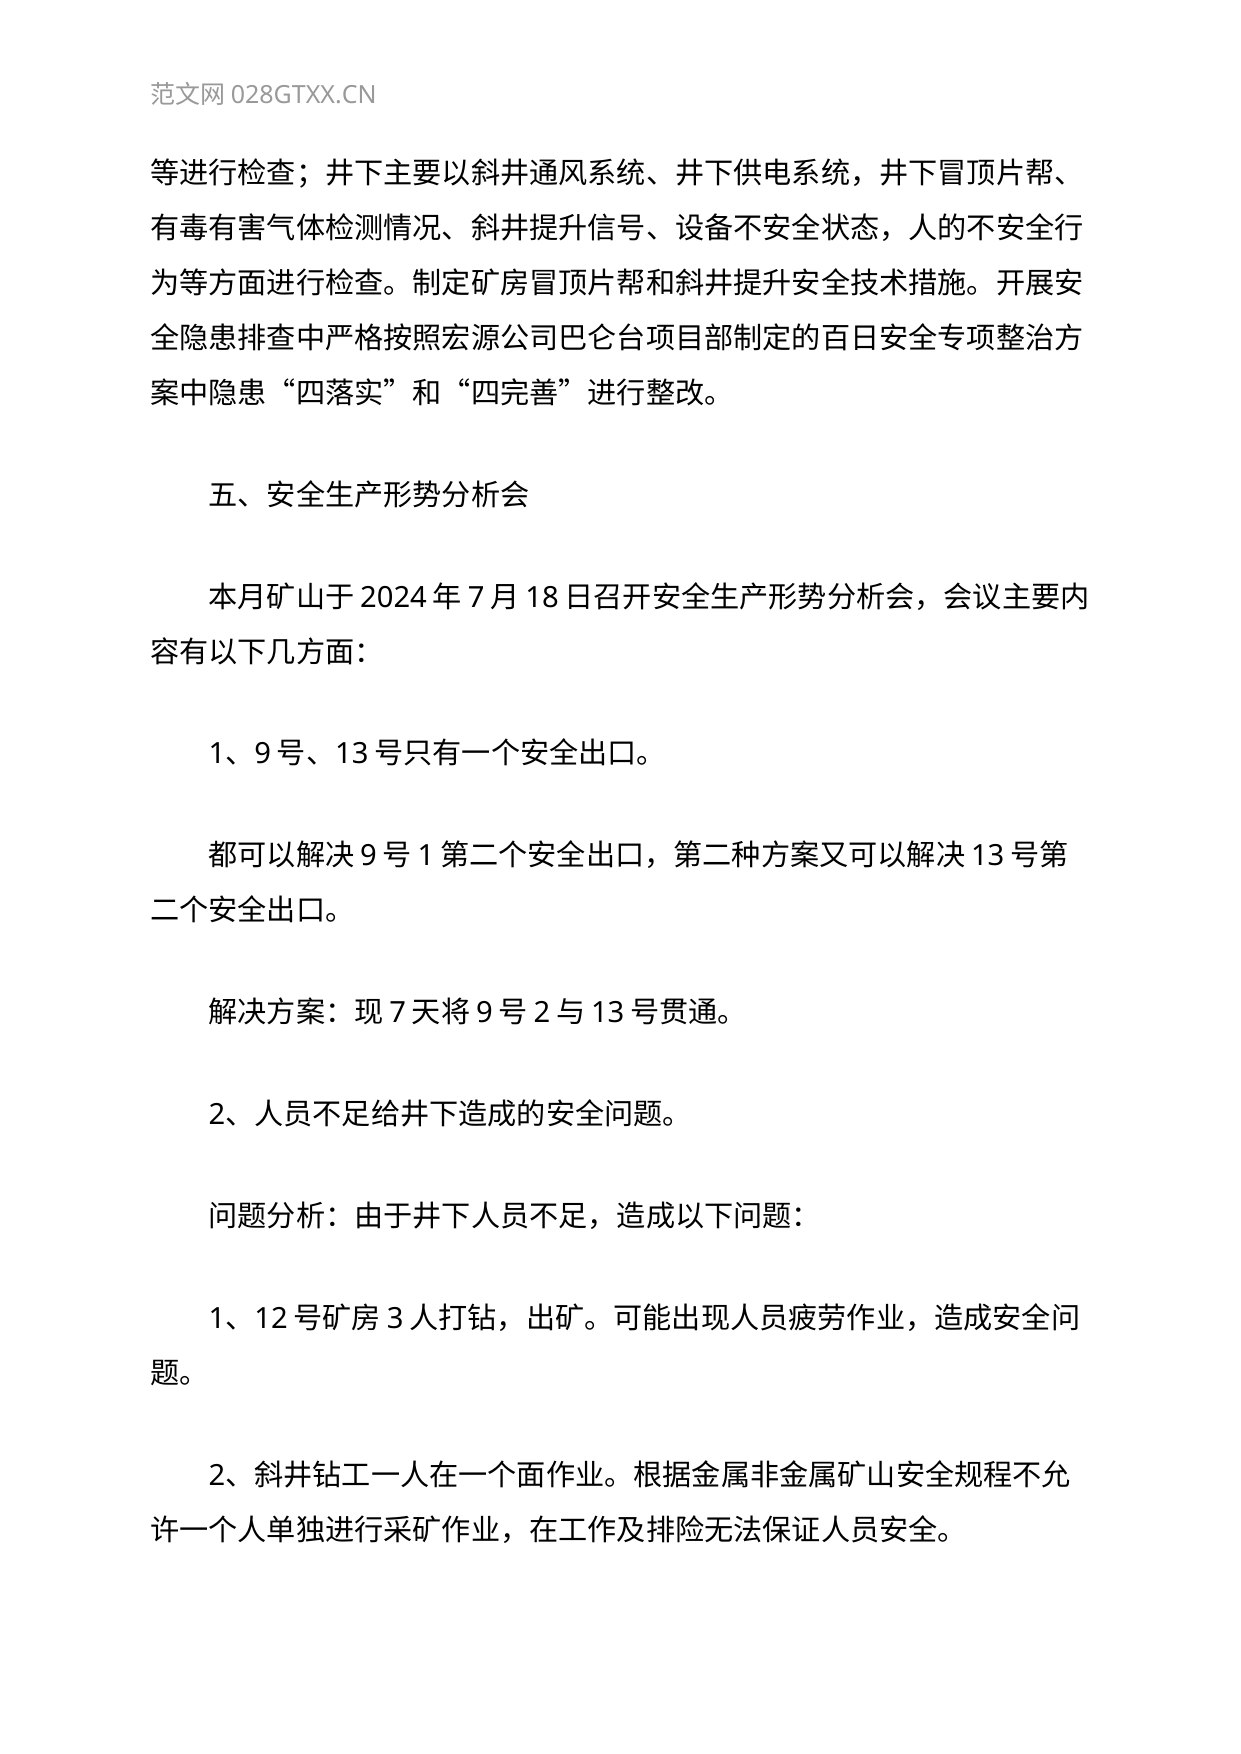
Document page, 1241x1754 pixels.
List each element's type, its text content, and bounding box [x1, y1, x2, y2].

text 解决方案：现7天将9号2与13号贯通。 [150, 989, 1090, 1031]
text 都可以解决9号1第二个安全出口，第二种方案又可以解决13号第二个安全出口。 [150, 832, 1090, 929]
text 1、9号、13号只有一个安全出口。 [150, 730, 1090, 772]
text 五、安全生产形势分析会 [150, 471, 1090, 514]
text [150, 150, 1090, 412]
text 1、12号矿房3人打钻，出矿。可能出现人员疲劳作业，造成安全问题。 [150, 1294, 1090, 1392]
text 本月矿山于2024年7月18日召开安全生产形势分析会，会议主要内容有以下几方面： [150, 573, 1090, 670]
text 问题分析：由于井下人员不足，造成以下问题： [150, 1193, 1090, 1235]
text 2、斜井钻工一人在一个面作业。根据金属非金属矿山安全规程不允许一个人单独进行采矿作业，在工作及排险无法保证人员安全。 [150, 1451, 1090, 1548]
text 2、人员不足给井下造成的安全问题。 [150, 1091, 1090, 1133]
